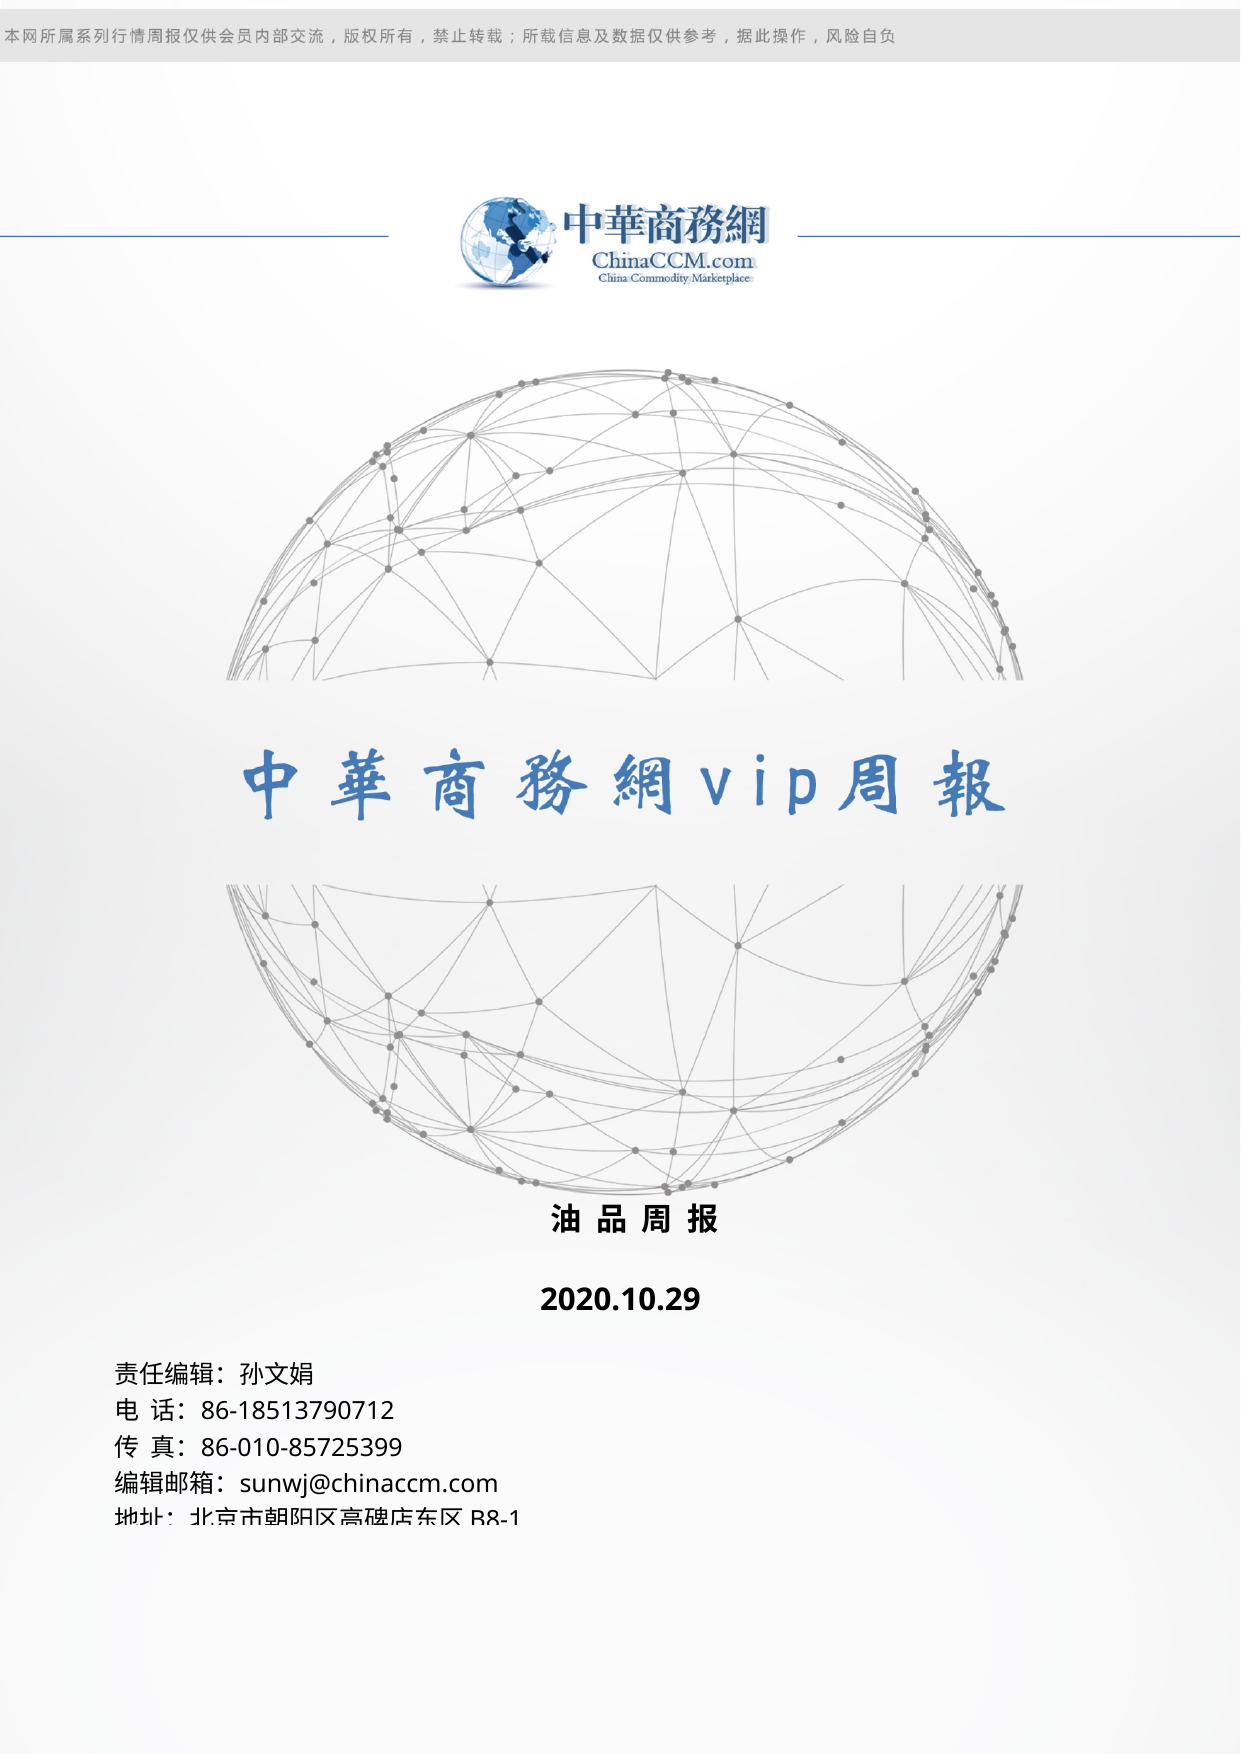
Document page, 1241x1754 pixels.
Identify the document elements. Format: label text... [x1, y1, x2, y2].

text 2020.10.29 [118, 1266, 1122, 1331]
picture [0, 0, 1241, 1754]
